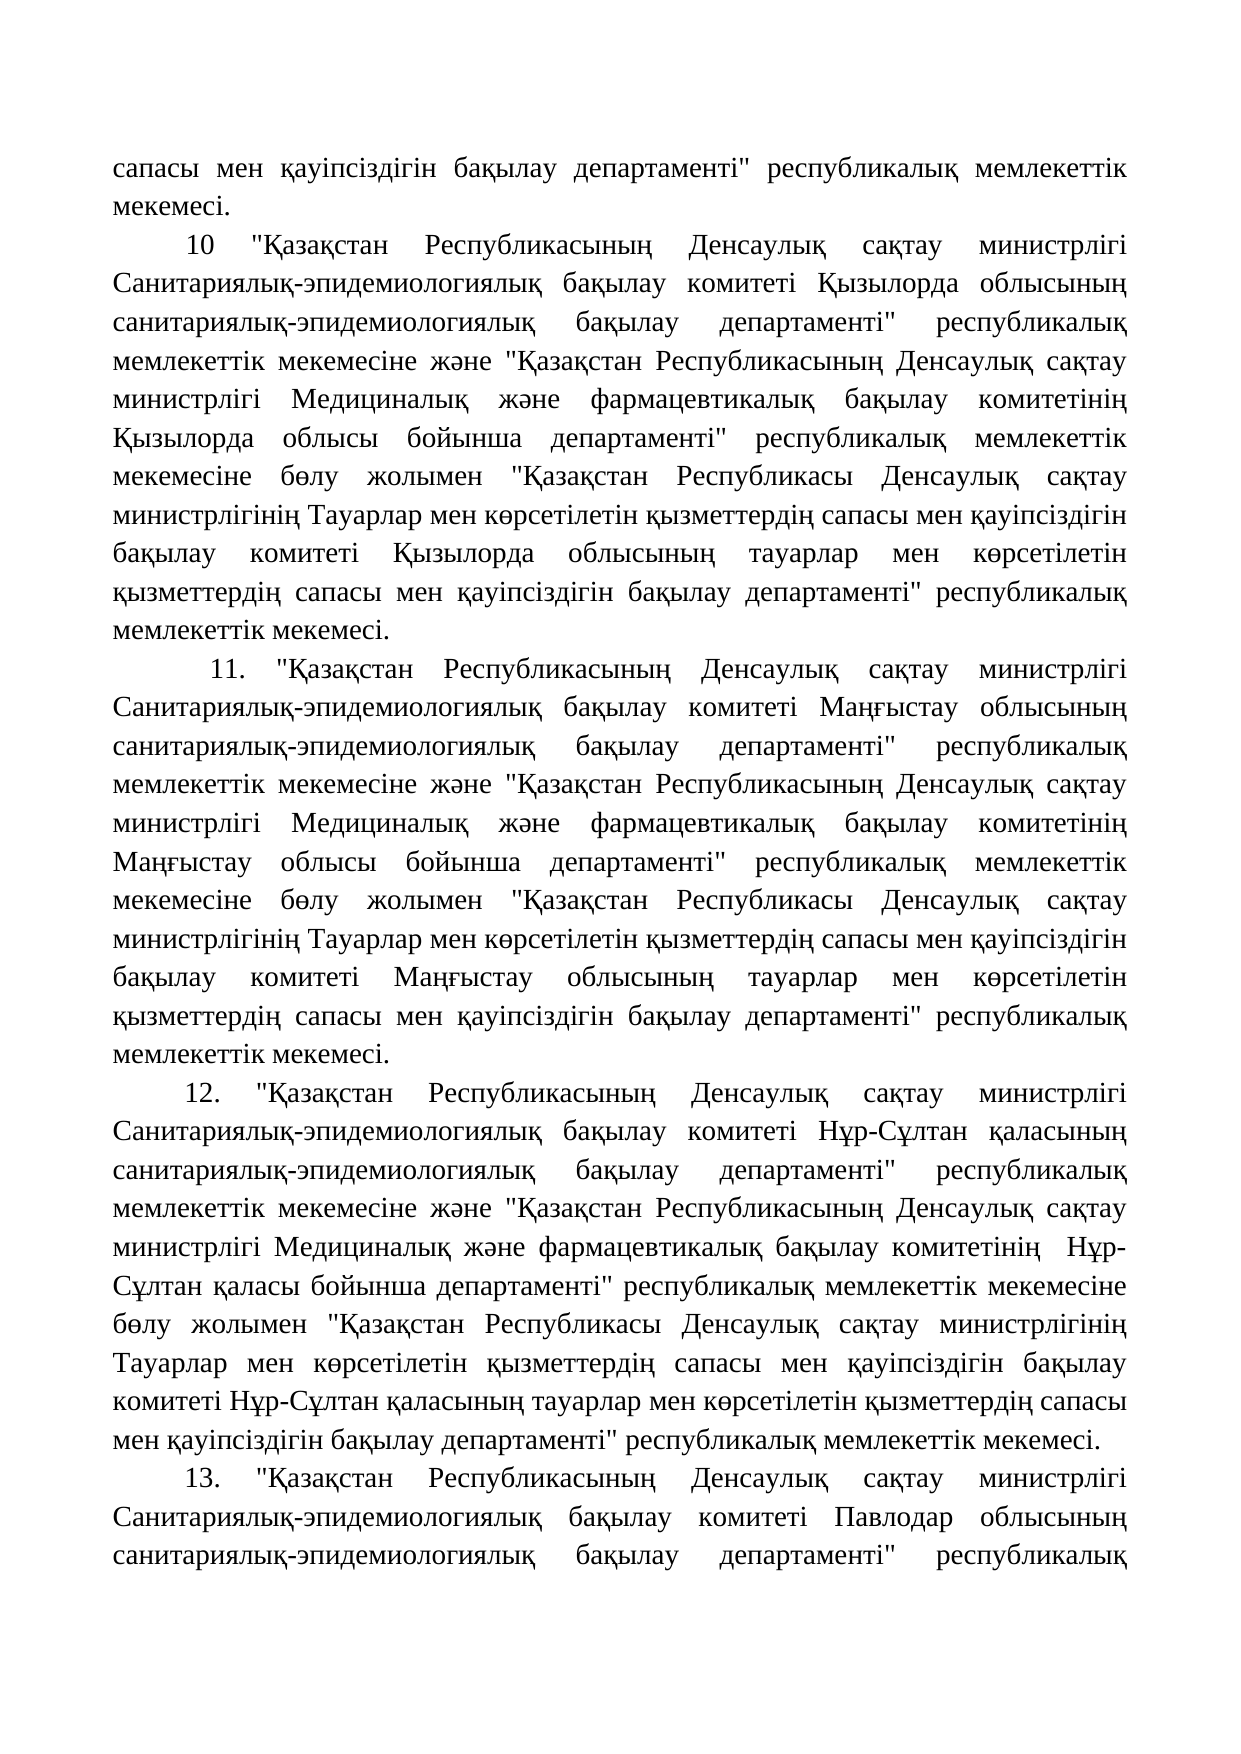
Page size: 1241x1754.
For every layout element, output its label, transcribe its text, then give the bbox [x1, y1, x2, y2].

text 11. "Қазақстан Республикасының Денсаулық сақтау министрлігі Санитариялық-эпидемиологиялық бақылау комитеті Маңғыстау облысының санитариялық-эпидемиологиялық бақылау департаменті" республикалық мемлекеттік мекемесіне және "Қазақстан Республикасының Денсаулық сақтау министрлігі Медициналық және фармацевтикалық бақылау комитетінің Маңғыстау облысы бойынша департаменті" республикалық мемлекеттік мекемесіне бөлу жолымен "Қазақстан Республикасы Денсаулық сақтау министрлігінің Тауарлар мен көрсетілетін қызметтердің сапасы мен қауіпсіздігін бақылау комитеті Маңғыстау облысының тауарлар мен көрсетілетін қызметтердің сапасы мен қауіпсіздігін бақылау департаменті" республикалық мемлекеттік мекемесі. [112, 651, 1128, 1070]
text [112, 1460, 1128, 1571]
text 12. "Қазақстан Республикасының Денсаулық сақтау министрлігі Санитариялық-эпидемиологиялық бақылау комитеті Нұр-Сұлтан қаласының санитариялық-эпидемиологиялық бақылау департаменті" республикалық мемлекеттік мекемесіне және "Қазақстан Республикасының Денсаулық сақтау министрлігі Медициналық және фармацевтикалық бақылау комитетінің Нұр-Сұлтан қаласы бойынша департаменті" республикалық мемлекеттік мекемесіне бөлу жолымен "Қазақстан Республикасы Денсаулық сақтау министрлігінің Тауарлар мен көрсетілетін қызметтердің сапасы мен қауіпсіздігін бақылау комитеті Нұр-Сұлтан қаласының тауарлар мен көрсетілетін қызметтердің сапасы мен қауіпсіздігін бақылау департаменті" республикалық мемлекеттік мекемесі. [112, 1075, 1128, 1455]
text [112, 150, 1128, 222]
text 10 "Қазақстан Республикасының Денсаулық сақтау министрлігі Санитариялық-эпидемиологиялық бақылау комитеті Қызылорда облысының санитариялық-эпидемиологиялық бақылау департаменті" республикалық мемлекеттік мекемесіне және "Қазақстан Республикасының Денсаулық сақтау министрлігі Медициналық және фармацевтикалық бақылау комитетінің Қызылорда облысы бойынша департаменті" республикалық мемлекеттік мекемесіне бөлу жолымен "Қазақстан Республикасы Денсаулық сақтау министрлігінің Тауарлар мен көрсетілетін қызметтердің сапасы мен қауіпсіздігін бақылау комитеті Қызылорда облысының тауарлар мен көрсетілетін қызметтердің сапасы мен қауіпсіздігін бақылау департаменті" республикалық мемлекеттік мекемесі. [112, 227, 1128, 646]
